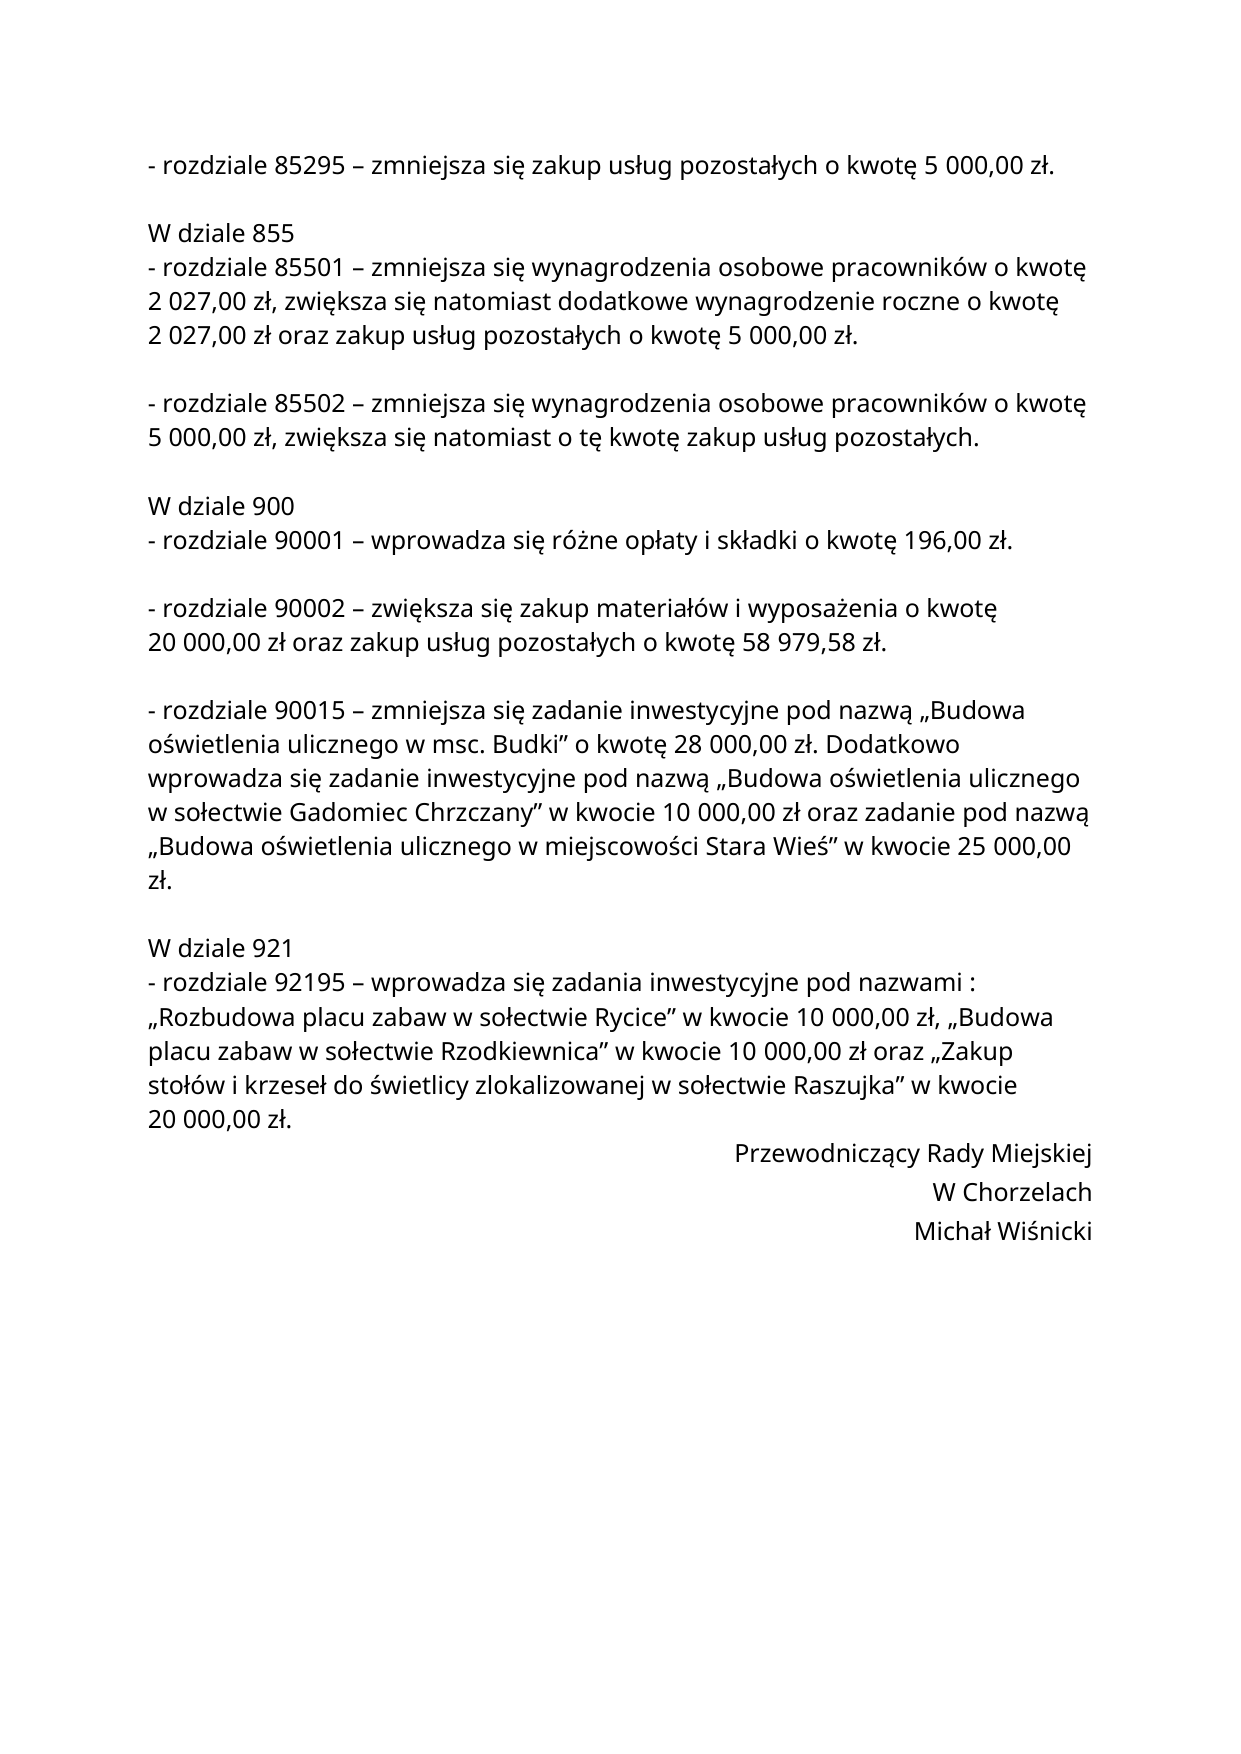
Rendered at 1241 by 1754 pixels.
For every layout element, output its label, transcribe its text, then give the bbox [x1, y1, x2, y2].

text - rozdziale 90002 – zwiększa się zakup materiałów i wyposażenia o kwotę 20 000,00 zł oraz zakup usług pozostałych o kwotę 58 979,58 zł. [148, 590, 1093, 658]
text - rozdziale 92195 – wprowadza się zadania inwestycyjne pod nazwami : „Rozbudowa placu zabaw w sołectwie Rycice” w kwocie 10 000,00 zł, „Budowa placu zabaw w sołectwie Rzodkiewnica” w kwocie 10 000,00 zł oraz „Zakup stołów i krzeseł do świetlicy zlokalizowanej w sołectwie Raszujka” w kwocie 20 000,00 zł. [148, 965, 1093, 1135]
text W Chorzelach [148, 1174, 1093, 1209]
text W dziale 900 [148, 488, 1093, 522]
text - rozdziale 85502 – zmniejsza się wynagrodzenia osobowe pracowników o kwotę 5 000,00 zł, zwiększa się natomiast o tę kwotę zakup usług pozostałych. [148, 386, 1093, 454]
text - rozdziale 85295 – zmniejsza się zakup usług pozostałych o kwotę 5 000,00 zł. [148, 148, 1093, 182]
text Przewodniczący Rady Miejskiej [148, 1135, 1093, 1169]
text Michał Wiśnicki [148, 1214, 1093, 1248]
text W dziale 921 [148, 931, 1093, 965]
text - rozdziale 85501 – zmniejsza się wynagrodzenia osobowe pracowników o kwotę 2 027,00 zł, zwiększa się natomiast dodatkowe wynagrodzenie roczne o kwotę 2 027,00 zł oraz zakup usług pozostałych o kwotę 5 000,00 zł. [148, 250, 1093, 352]
text - rozdziale 90001 – wprowadza się różne opłaty i składki o kwotę 196,00 zł. [148, 522, 1093, 556]
text W dziale 855 [148, 216, 1093, 250]
text - rozdziale 90015 – zmniejsza się zadanie inwestycyjne pod nazwą „Budowa oświetlenia ulicznego w msc. Budki” o kwotę 28 000,00 zł. Dodatkowo wprowadza się zadanie inwestycyjne pod nazwą „Budowa oświetlenia ulicznego w sołectwie Gadomiec Chrzczany” w kwocie 10 000,00 zł oraz zadanie pod nazwą „Budowa oświetlenia ulicznego w miejscowości Stara Wieś” w kwocie 25 000,00 zł. [148, 693, 1093, 897]
